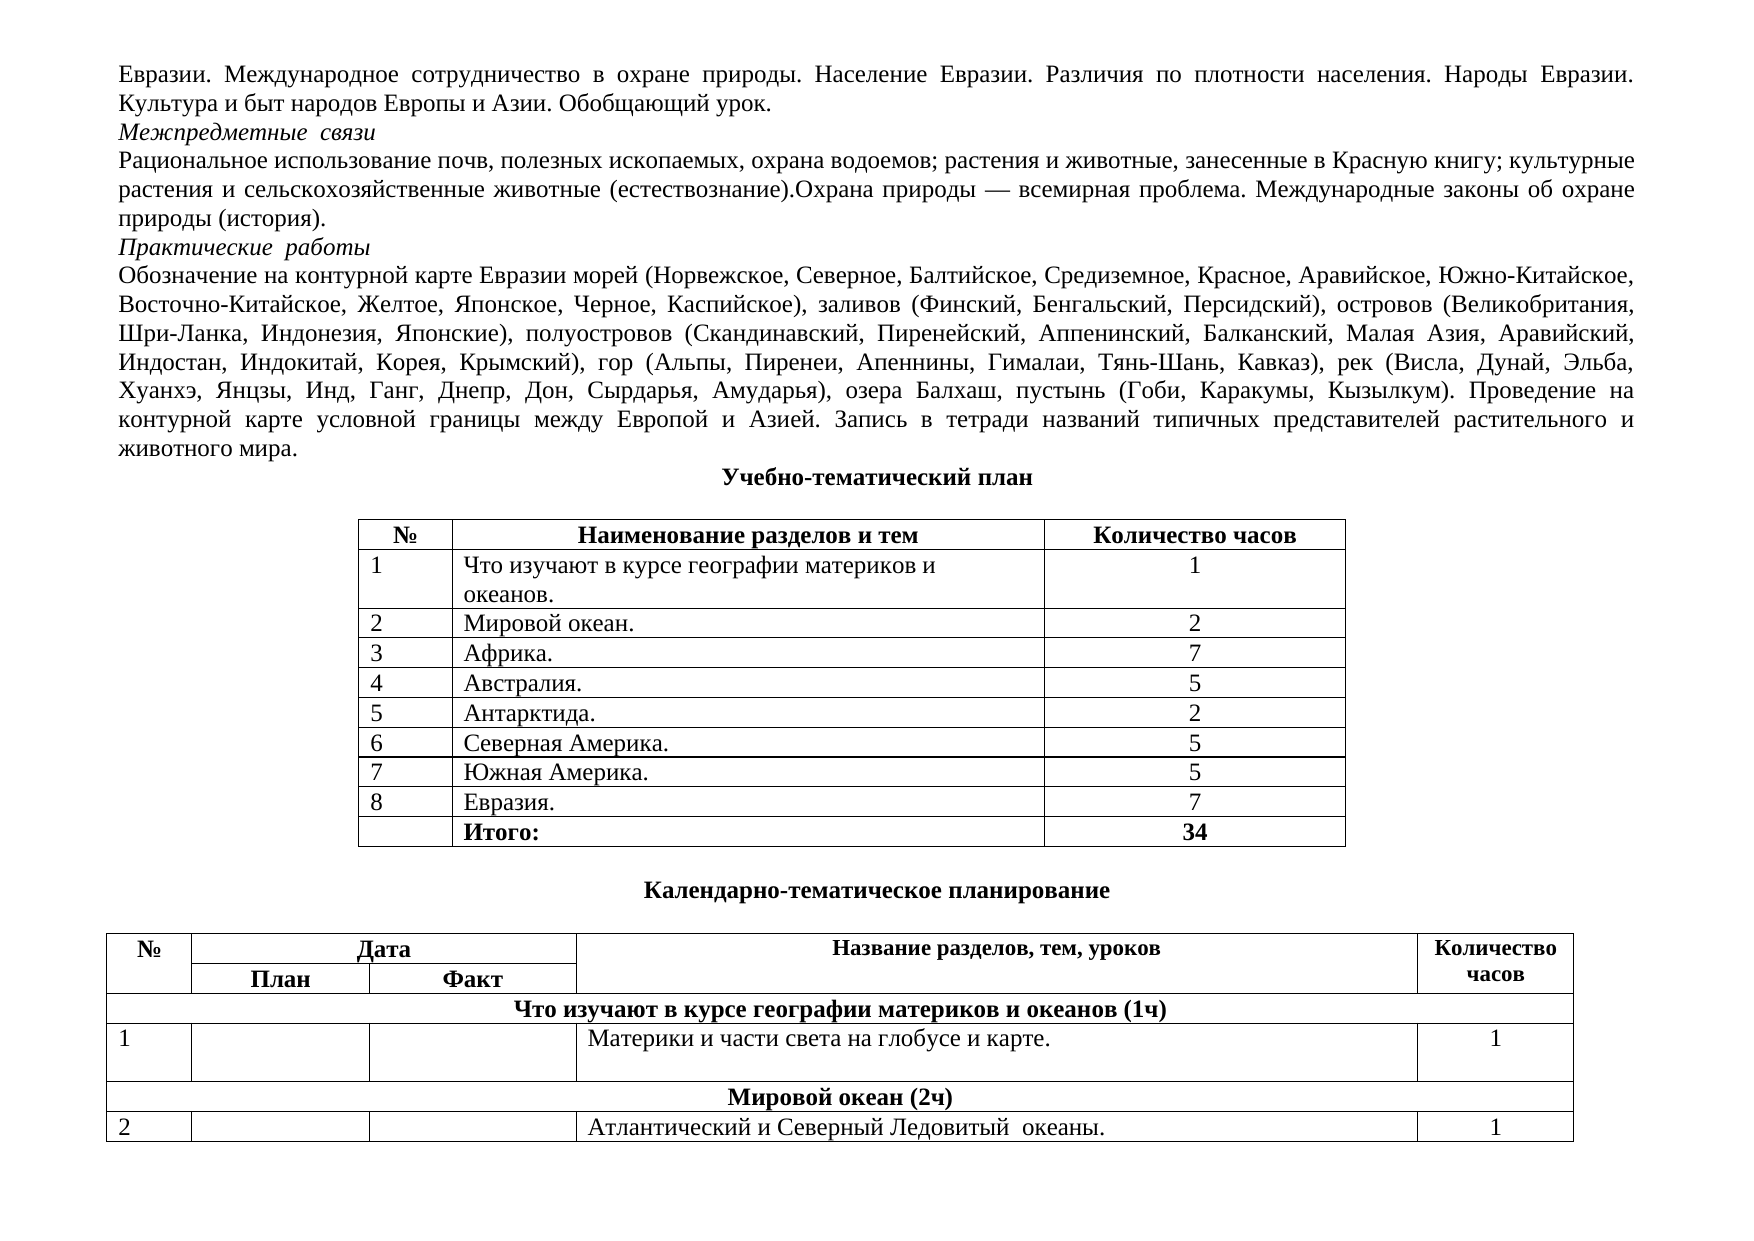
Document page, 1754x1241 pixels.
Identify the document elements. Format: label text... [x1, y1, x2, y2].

table_cell Итого: [453, 817, 1044, 846]
text Календарно-тематическое планирование [118, 876, 1636, 904]
table_cell 2 [1045, 609, 1345, 637]
table_cell 8 [359, 787, 452, 816]
table_cell [192, 1024, 369, 1081]
table_header Дата [192, 934, 576, 963]
table_cell [370, 1024, 576, 1081]
table_cell 5 [359, 698, 452, 727]
table_header Наименование разделов и тем [453, 520, 1044, 549]
table_cell 5 [1045, 758, 1345, 786]
table_cell 2 [107, 1112, 191, 1141]
table_cell Факт [370, 964, 576, 993]
table_header Количество часов [1418, 934, 1573, 993]
table_cell 7 [1045, 638, 1345, 667]
text Рациональное использование почв, полезных ископаемых, охрана водоемов; растения и животные, занесенные в Красную книгу; культурные растения и сельскохозяйственные животные (естествознание).Охрана природы — всемирная проблема. Международные законы об охране природы (история). [118, 145, 1636, 232]
table_cell 1 [1418, 1112, 1573, 1141]
table_cell 6 [359, 728, 452, 756]
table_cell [577, 1112, 1417, 1141]
table_cell Мировой океан. [453, 609, 1044, 637]
table_header Название разделов, тем, уроков [577, 934, 1417, 993]
text Межпредметные связи [118, 117, 1636, 145]
table_cell 3 [359, 638, 452, 667]
table_cell 5 [1045, 668, 1345, 697]
table_cell Антарктида. [453, 698, 1044, 727]
table_cell 1 [359, 550, 452, 607]
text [118, 59, 1636, 117]
table_cell Что изучают в курсе географии материков и океанов (1ч) [107, 994, 1573, 1022]
table_cell 1 [107, 1024, 191, 1081]
table_header № [107, 934, 191, 993]
table_cell Что изучают в курсе географии материков и океанов. [453, 550, 1044, 607]
table_cell 1 [1418, 1024, 1573, 1081]
table_cell Мировой океан (2ч) [107, 1082, 1573, 1111]
table_cell Материки и части света на глобусе и карте. [577, 1024, 1417, 1081]
table_cell Евразия. [453, 787, 1044, 816]
table_cell 34 [1045, 817, 1345, 846]
text Практические работы [118, 232, 1636, 260]
table_header № [359, 520, 452, 549]
table_cell [359, 817, 452, 846]
table_cell 2 [1045, 698, 1345, 727]
table_cell 2 [359, 609, 452, 637]
table_cell Южная Америка. [453, 758, 1044, 786]
table_cell 1 [1045, 550, 1345, 607]
table_cell [370, 1112, 576, 1141]
table_cell План [192, 964, 369, 993]
text Учебно-тематический план [118, 462, 1636, 490]
table_cell 5 [1045, 728, 1345, 756]
text Обозначение на контурной карте Евразии морей (Норвежское, Северное, Балтийское, Средиземное, Красное, Аравийское, Южно-Китайское, Восточно-Китайское, Желтое, Японское, Черное, Каспийское), заливов (Финский, Бенгальский, Персидский), островов (Великобритания, Шри-Ланка, Индонезия, Японские), полуостровов (Скандинавский, Пиренейский, Аппенинский, Балканский, Малая Азия, Аравийский, Индостан, Индокитай, Корея, Крымский), гор (Альпы, Пиренеи, Апеннины, Гималаи, Тянь-Шань, Кавказ), рек (Висла, Дунай, Эльба, Хуанхэ, Янцзы, Инд, Ганг, Днепр, Дон, Сырдарья, Амударья), озера Балхаш, пустынь (Гоби, Каракумы, Кызылкум). Проведение на контурной карте условной границы между Европой и Азией. Запись в тетради названий типичных представителей растительного и животного мира. [118, 260, 1636, 462]
table_cell 7 [1045, 787, 1345, 816]
table_cell Северная Америка. [453, 728, 1044, 756]
table_cell 4 [359, 668, 452, 697]
table_cell Африка. [453, 638, 1044, 667]
table_header Количество часов [1045, 520, 1345, 549]
table_cell Австралия. [453, 668, 1044, 697]
table_cell 7 [359, 758, 452, 786]
table_cell [192, 1112, 369, 1141]
